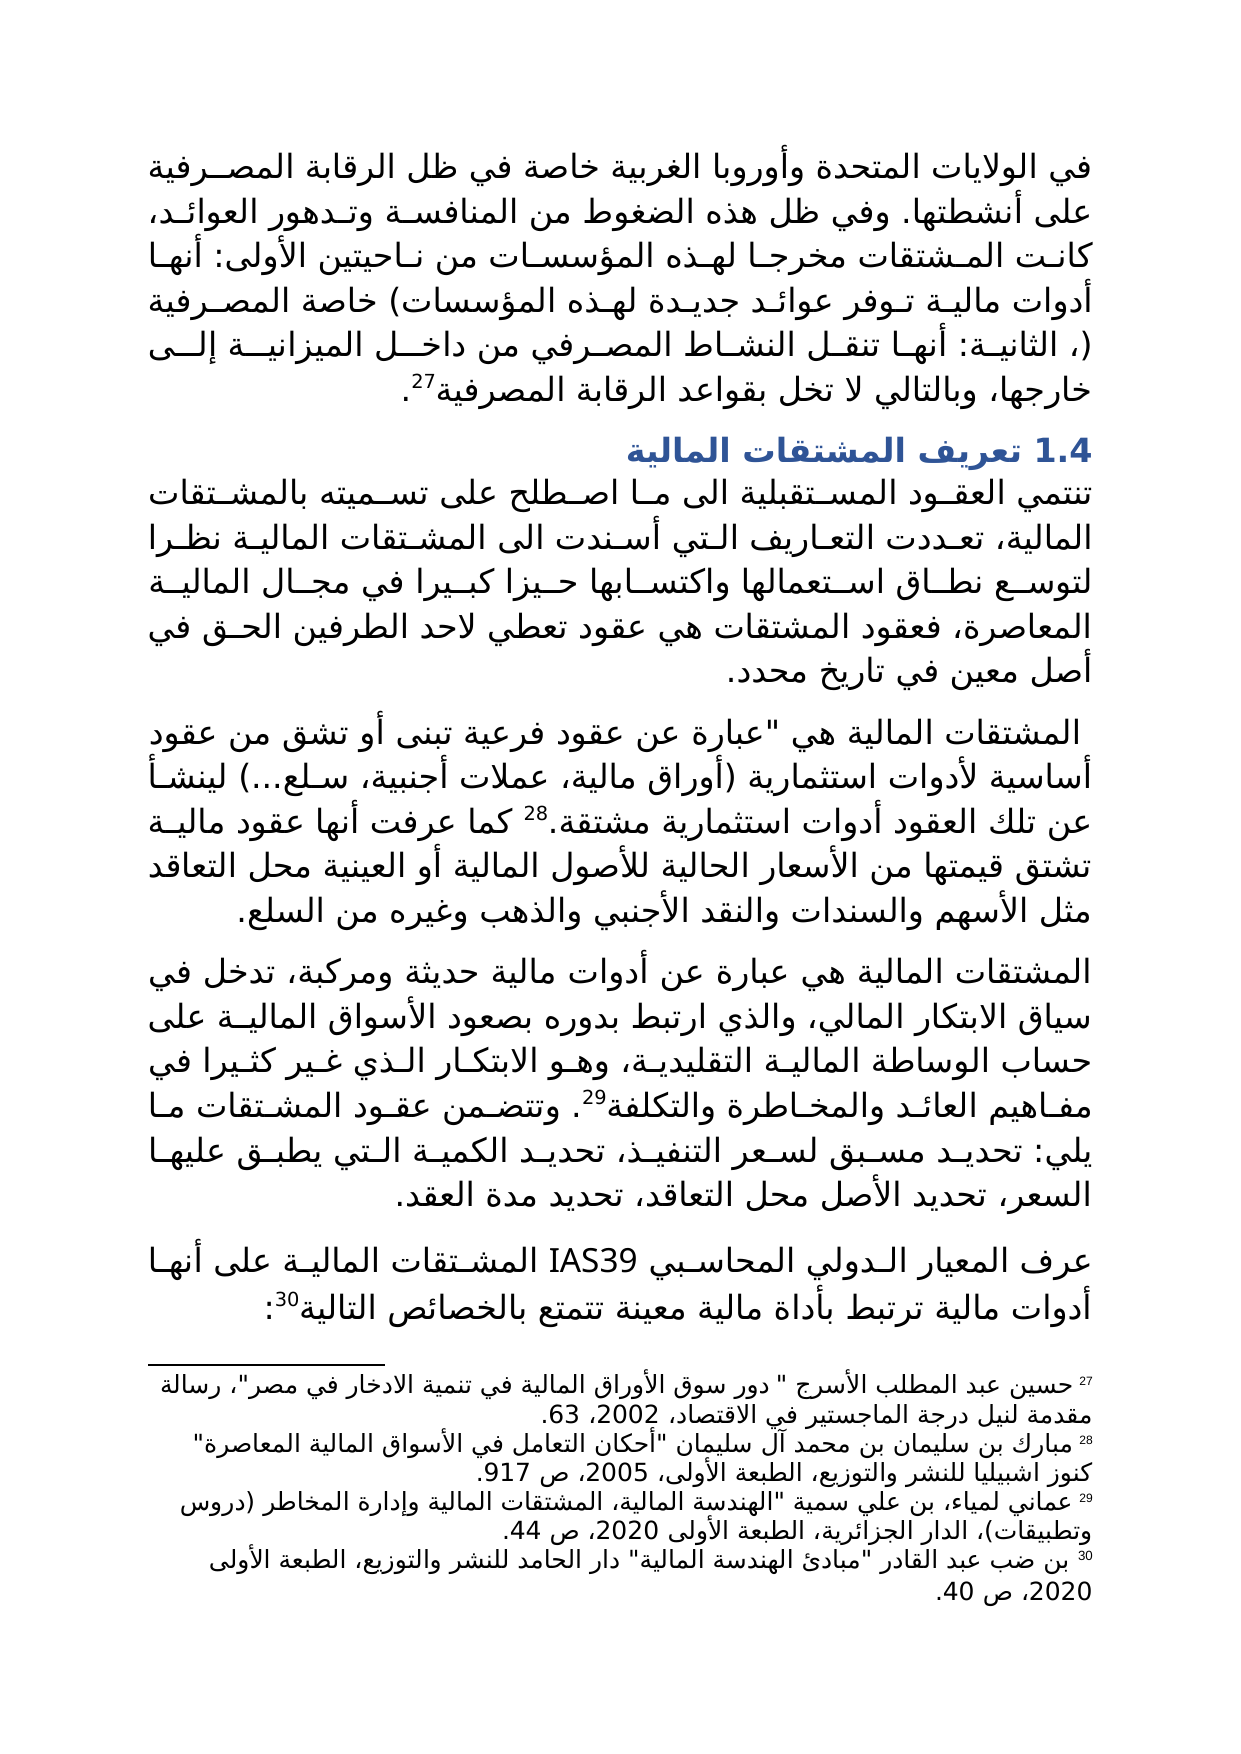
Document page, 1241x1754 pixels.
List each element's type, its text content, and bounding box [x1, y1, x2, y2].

subtitle 1.4 تعريف المشتقات المالية [148, 432, 1093, 471]
text تنتمي العقود المستقبلية الى ما اصطلح على تسميته بالمشتقات المالية، تعددت التعاريف التي أسندت الى المشتقات المالية نظرا لتوسع نطاق استعمالها واكتسابها حيزا كبيرا في مجال المالية المعاصرة، فعقود المشتقات هي عقود تعطي لاحد الطرفين الحق في أصل معين في تاريخ محدد. [148, 474, 1093, 691]
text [148, 148, 1093, 409]
text المشتقات المالية هي "عبارة عن عقود فرعية تبنى أو تشق من عقود أساسية لأدوات استثمارية (أوراق مالية، عملات أجنبية، سلع...) لينشأ عن تلك العقود أدوات استثمارية مشتقة. كما عرفت أنها عقود مالية تشتق قيمتها من الأسعار الحالية للأصول المالية أو العينية محل التعاقد مثل الأسهم والسندات والنقد الأجنبي والذهب وغيره من السلع. [148, 713, 1093, 930]
text عرف المعيار الدولي المحاسبي IAS39 المشتقات المالية على أنها أدوات مالية ترتبط بأداة مالية معينة تتمتع بالخصائص التالية: [148, 1237, 1093, 1327]
text المشتقات المالية هي عبارة عن أدوات مالية حديثة ومركبة، تدخل في سياق الابتكار المالي، والذي ارتبط بدوره بصعود الأسواق المالية على حساب الوساطة المالية التقليدية، وهو الابتكار الذي غير كثيرا في مفاهيم العائد والمخاطرة والتكلفة. وتتضمن عقود المشتقات ما يلي: تحديد مسبق لسعر التنفيذ، تحديد الكمية التي يطبق عليها السعر، تحديد الأصل محل التعاقد، تحديد مدة العقد. [148, 953, 1093, 1214]
